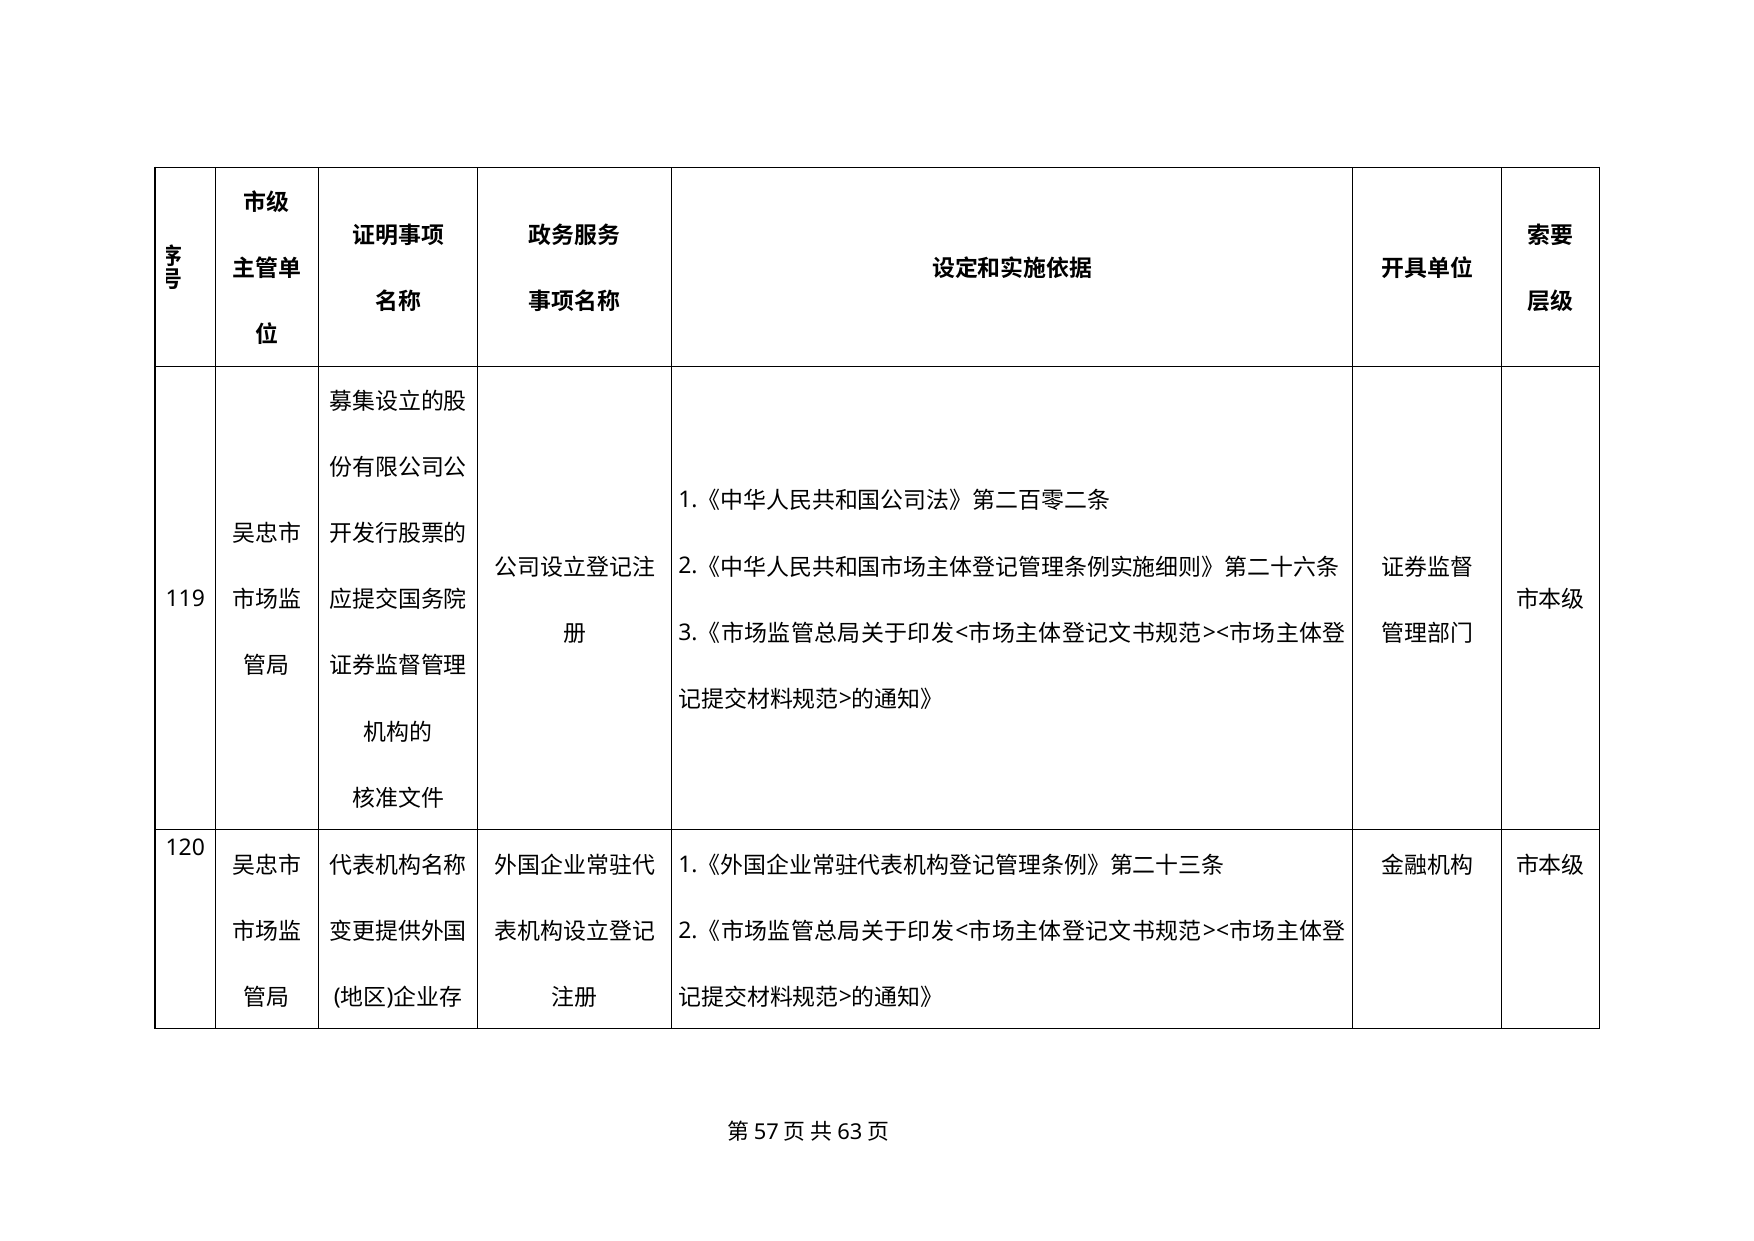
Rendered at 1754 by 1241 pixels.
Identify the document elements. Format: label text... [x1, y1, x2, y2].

table_header 政务服务 事项名称 [478, 168, 671, 366]
table_header 设定和实施依据 [672, 168, 1352, 366]
table_cell 募集设立的股份有限公司公 开发行股票的应提交国务院 证券监督管理机构的 核准文件 [319, 367, 477, 829]
table_cell 吴忠市市场监管局 [216, 830, 318, 1028]
table_header 序号 [156, 168, 215, 366]
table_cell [672, 830, 1352, 1028]
table_header 市级 主管单位 [216, 168, 318, 366]
table_cell 外国企业常驻代表机构设立登记注册 [478, 830, 671, 1028]
table_cell 吴忠市市场监管局 [216, 367, 318, 829]
table_cell 证券监督 管理部门 [1353, 367, 1501, 829]
table_cell 120 [156, 830, 215, 1028]
table_header 索要 层级 [1502, 168, 1599, 366]
table_header 证明事项 名称 [319, 168, 477, 366]
table_cell 市本级 [1502, 830, 1599, 1028]
table_header 开具单位 [1353, 168, 1501, 366]
table_cell 119 [156, 367, 215, 829]
table_cell 公司设立登记注册 [478, 367, 671, 829]
table_cell 代表机构名称变更提供外国(地区)企业存续2年以上的合法营业证明 [319, 830, 477, 1028]
table_cell 金融机构 [1353, 830, 1501, 1028]
table_cell 1.《中华人民共和国公司法》第二百零二条 2.《中华人民共和国市场主体登记管理条例实施细则》第二十六条 3.《市场监管总局关于印发<市场主体登记文书规范><市场主体登记提交材料规范>的通知》 [672, 367, 1352, 829]
table_cell 市本级 [1502, 367, 1599, 829]
